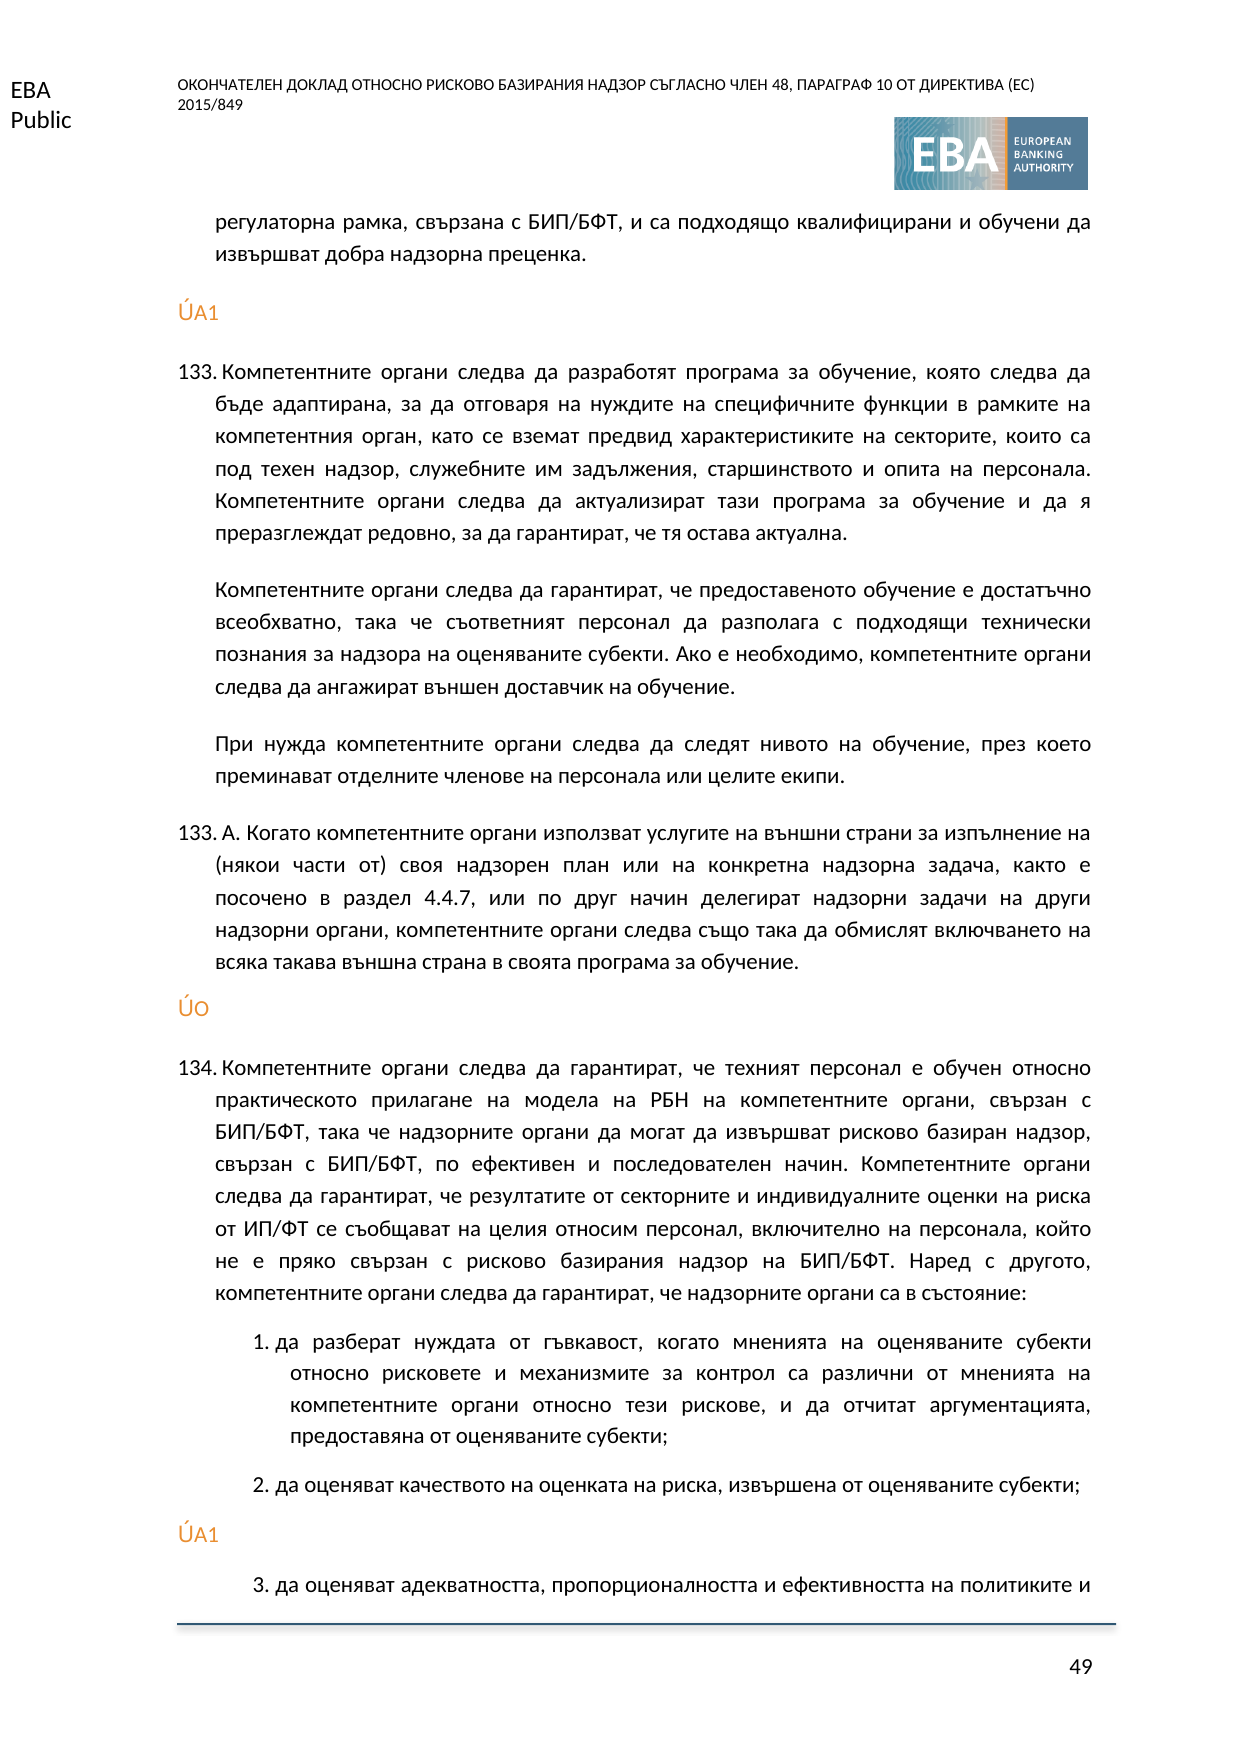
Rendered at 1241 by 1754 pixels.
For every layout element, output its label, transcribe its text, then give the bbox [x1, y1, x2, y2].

list Компетентните органи следва да разработят програма за обучение, която следва да бъде адаптирана, за да отговаря на нуждите на специфичните функции в рамките на компетентния орган, като се вземат предвид характеристиките на секторите, които са под техен надзор, служебните им задължения, старшинството и опита на персонала. Компетентните органи следва да актуализират тази програма за обучение и да я преразглеждат редовно, за да гарантират, че тя остава актуална. [177, 357, 1092, 546]
list A. Когато компетентните органи използват услугите на външни страни за изпълнение на (някои части от) своя надзорен план или на конкретна надзорна задача, както е посочено в раздел 4.4.7, или по друг начин делегират надзорни задачи на други надзорни органи, компетентните органи следва също така да обмислят включването на всяка такава външна страна в своята програма за обучение. [177, 818, 1092, 975]
list ÚO [177, 992, 1068, 1023]
picture [894, 117, 1088, 190]
list Компетентните органи следва да гарантират, че техният персонал е обучен относно практическото прилагане на модела на РБН на компетентните органи, свързан с БИП/БФТ, така че надзорните органи да могат да извършват рисково базиран надзор, свързан с БИП/БФТ, по ефективен и последователен начин. Компетентните органи следва да гарантират, че резултатите от секторните и индивидуалните оценки на риска от ИП/ФТ се съобщават на целия относим персонал, включително на персонала, който не е пряко свързан с рисково базирания надзор на БИП/БФТ. Наред с другото, компетентните органи следва да гарантират, че надзорните органи са в състояние: [177, 1053, 1092, 1306]
text ÚA1 [177, 1518, 1092, 1549]
text При нужда компетентните органи следва да следят нивото на обучение, през което преминават отделните членове на персонала или целите екипи. [215, 729, 1092, 789]
text ÚA1 [177, 296, 1092, 327]
text Компетентните органи следва да гарантират, че предоставеното обучение е достатъчно всеобхватно, така че съответният персонал да разполага с подходящи технически познания за надзора на оценяваните субекти. Ако е необходимо, компетентните органи следва да ангажират външен доставчик на обучение. [215, 575, 1092, 700]
list да разберат нуждата от гъвкавост, когато мненията на оценяваните субекти относно рисковете и механизмите за контрол са различни от мненията на компетентните органи относно тези рискове, и да отчитат аргументацията, предоставяна от оценяваните субекти; [252, 1327, 1092, 1449]
list да оценяват качеството на оценката на риска, извършена от оценяваните субекти; [252, 1470, 1092, 1498]
